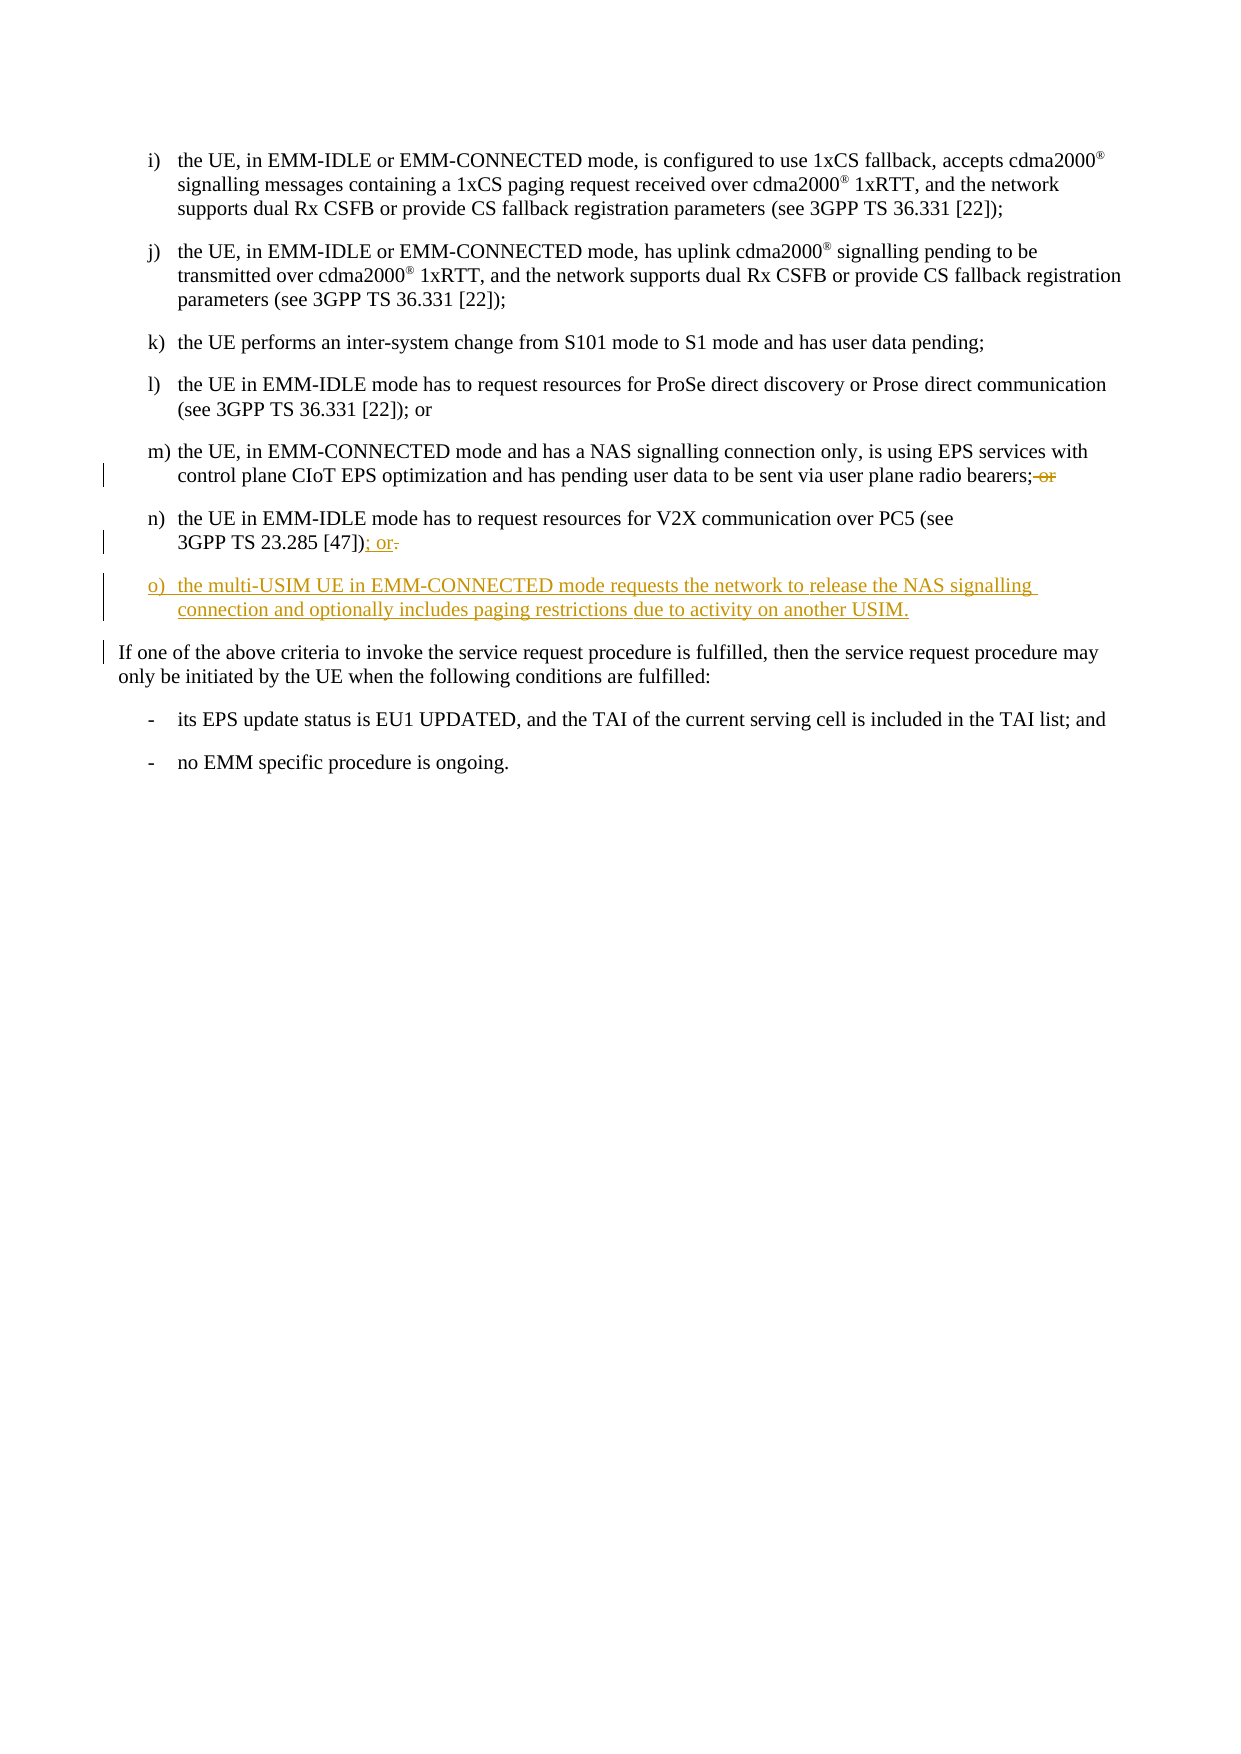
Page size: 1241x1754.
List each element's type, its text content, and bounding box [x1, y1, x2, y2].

text m) the UE, in EMM-CONNECTED mode and has a NAS signalling connection only, is using EPS services with control plane CIoT EPS optimization and has pending user data to be sent via user plane radio bearers; [148, 439, 1122, 487]
text i) the UE, in EMM-IDLE or EMM-CONNECTED mode, is configured to use 1xCS fallback, accepts cdma2000® signalling messages containing a 1xCS paging request received over cdma2000® 1xRTT, and the network supports dual Rx CSFB or provide CS fallback registration parameters (see 3GPP TS 36.331 [22]); [148, 148, 1122, 220]
text k) the UE performs an inter-system change from S101 mode to S1 mode and has user data pending; [148, 329, 1122, 354]
text If one of the above criteria to invoke the service request procedure is fulfilled, then the service request procedure may only be initiated by the UE when the following conditions are fulfilled: [118, 640, 1122, 688]
text j) the UE, in EMM-IDLE or EMM-CONNECTED mode, has uplink cdma2000® signalling pending to be transmitted over cdma2000® 1xRTT, and the network supports dual Rx CSFB or provide CS fallback registration parameters (see 3GPP TS 36.331 [22]); [148, 239, 1122, 311]
text - no EMM specific procedure is ongoing. [148, 749, 1122, 774]
text - its EPS update status is EU1 UPDATED, and the TAI of the current serving cell is included in the TAI list; and [148, 707, 1122, 731]
text n) the UE in EMM-IDLE mode has to request resources for V2X communication over PC5 (see 3GPP TS 23.285 [47]) [148, 506, 1122, 554]
text l) the UE in EMM-IDLE mode has to request resources for ProSe direct discovery or Prose direct communication (see 3GPP TS 36.331 [22]); or [148, 372, 1122, 421]
